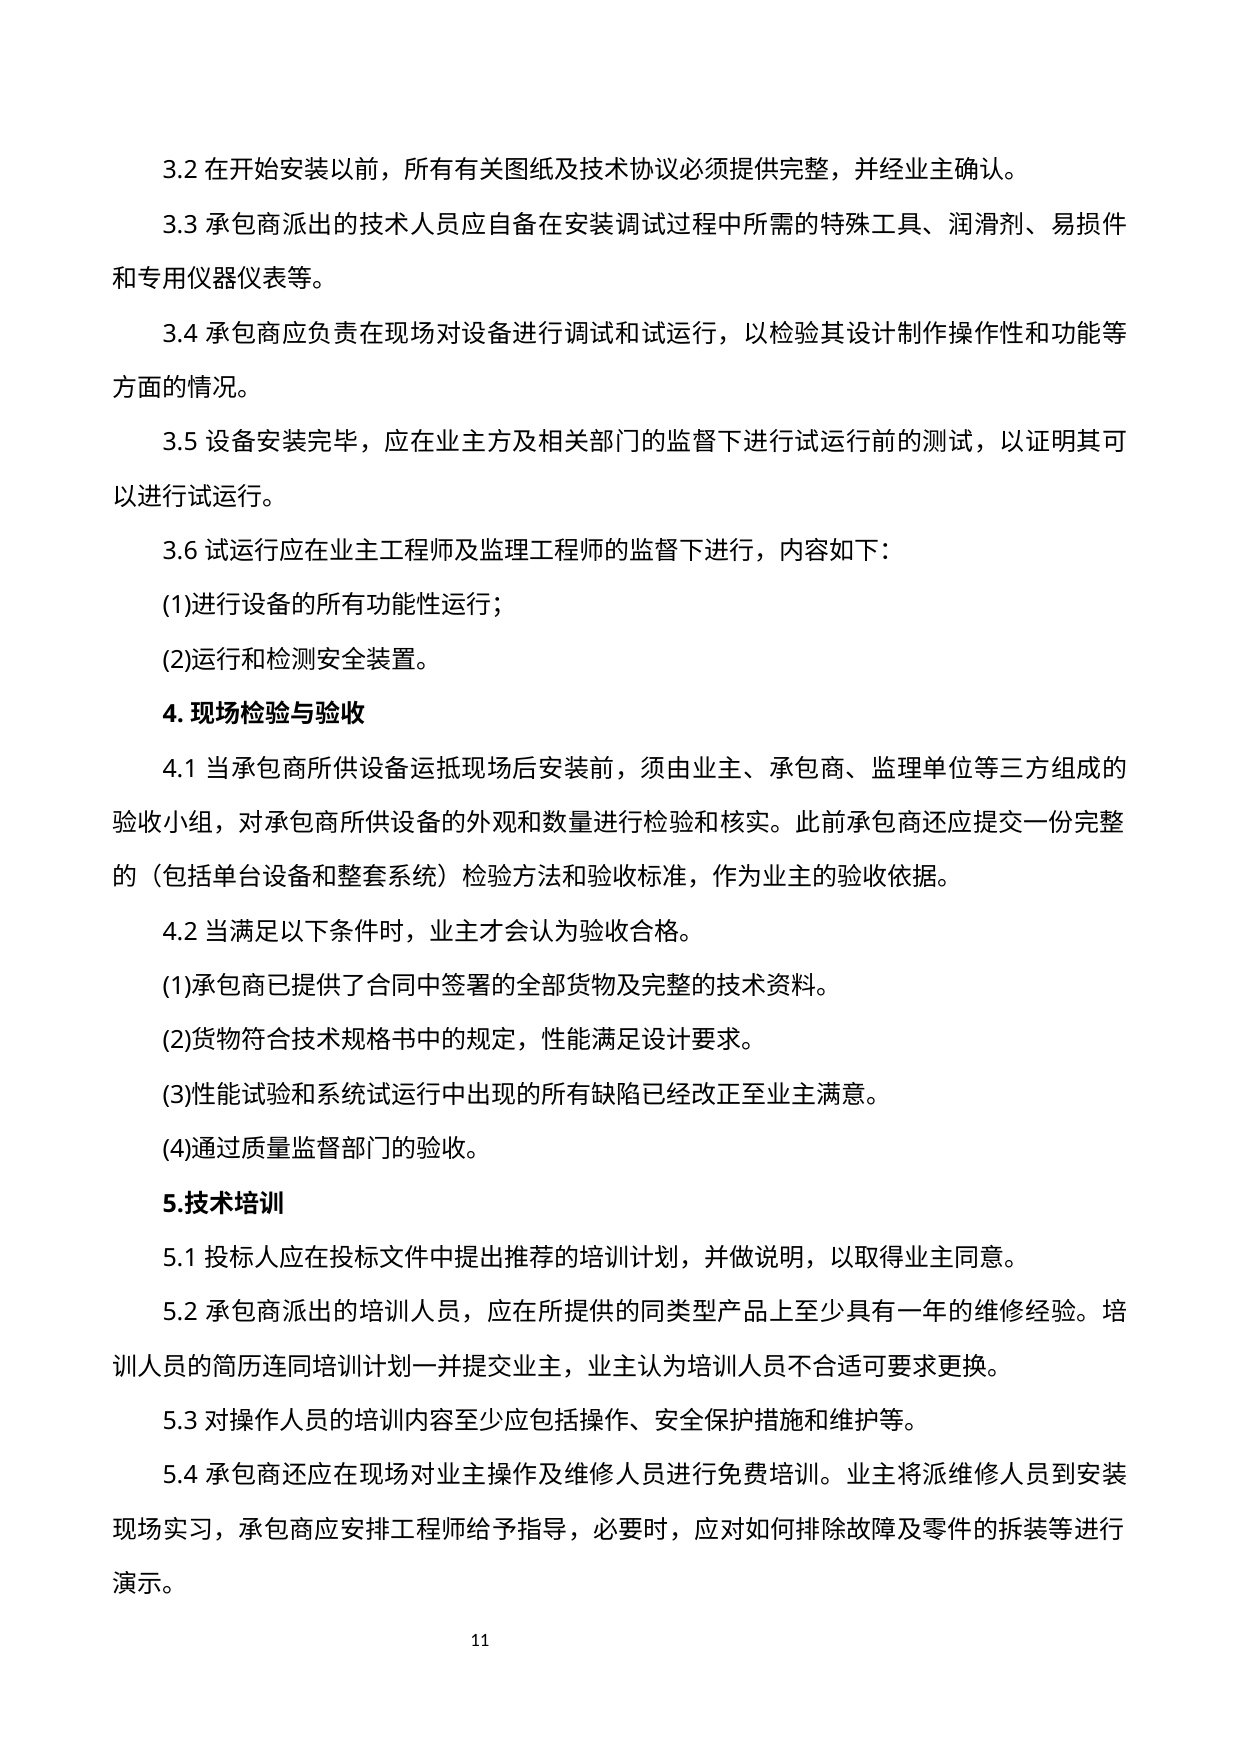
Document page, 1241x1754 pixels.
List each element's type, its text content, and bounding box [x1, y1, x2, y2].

text 5.3 对操作人员的培训内容至少应包括操作、安全保护措施和维护等。 [112, 1401, 1128, 1437]
text 5.2 承包商派出的培训人员，应在所提供的同类型产品上至少具有一年的维修经验。培训人员的简历连同培训计划一并提交业主，业主认为培训人员不合适可要求更换。 [112, 1292, 1128, 1382]
text 3.6 试运行应在业主工程师及监理工程师的监督下进行，内容如下： [112, 531, 1128, 567]
text 4.2 当满足以下条件时，业主才会认为验收合格。 [112, 911, 1128, 947]
text 5.1 投标人应在投标文件中提出推荐的培训计划，并做说明，以取得业主同意。 [112, 1237, 1128, 1274]
text 5.技术培训 [112, 1183, 1128, 1219]
text (4)通过质量监督部门的验收。 [112, 1129, 1128, 1165]
text (3)性能试验和系统试运行中出现的所有缺陷已经改正至业主满意。 [112, 1074, 1128, 1111]
text (1)承包商已提供了合同中签署的全部货物及完整的技术资料。 [112, 966, 1128, 1002]
text (1)进行设备的所有功能性运行； [112, 585, 1128, 621]
text 3.5 设备安装完毕，应在业主方及相关部门的监督下进行试运行前的测试，以证明其可以进行试运行。 [112, 422, 1128, 512]
text 3.3 承包商派出的技术人员应自备在安装调试过程中所需的特殊工具、润滑剂、易损件和专用仪器仪表等。 [112, 204, 1128, 295]
text 3.4 承包商应负责在现场对设备进行调试和试运行，以检验其设计制作操作性和功能等方面的情况。 [112, 313, 1128, 404]
text (2)运行和检测安全装置。 [112, 639, 1128, 676]
text 5.4 承包商还应在现场对业主操作及维修人员进行免费培训。业主将派维修人员到安装现场实习，承包商应安排工程师给予指导，必要时，应对如何排除故障及零件的拆装等进行演示。 [112, 1455, 1128, 1600]
text 4. 现场检验与验收 [112, 694, 1128, 730]
text (2)货物符合技术规格书中的规定，性能满足设计要求。 [112, 1020, 1128, 1056]
text 4.1 当承包商所供设备运抵现场后安装前，须由业主、承包商、监理单位等三方组成的验收小组，对承包商所供设备的外观和数量进行检验和核实。此前承包商还应提交一份完整的（包括单台设备和整套系统）检验方法和验收标准，作为业主的验收依据。 [112, 748, 1128, 893]
text 3.2 在开始安装以前，所有有关图纸及技术协议必须提供完整，并经业主确认。 [112, 150, 1128, 186]
